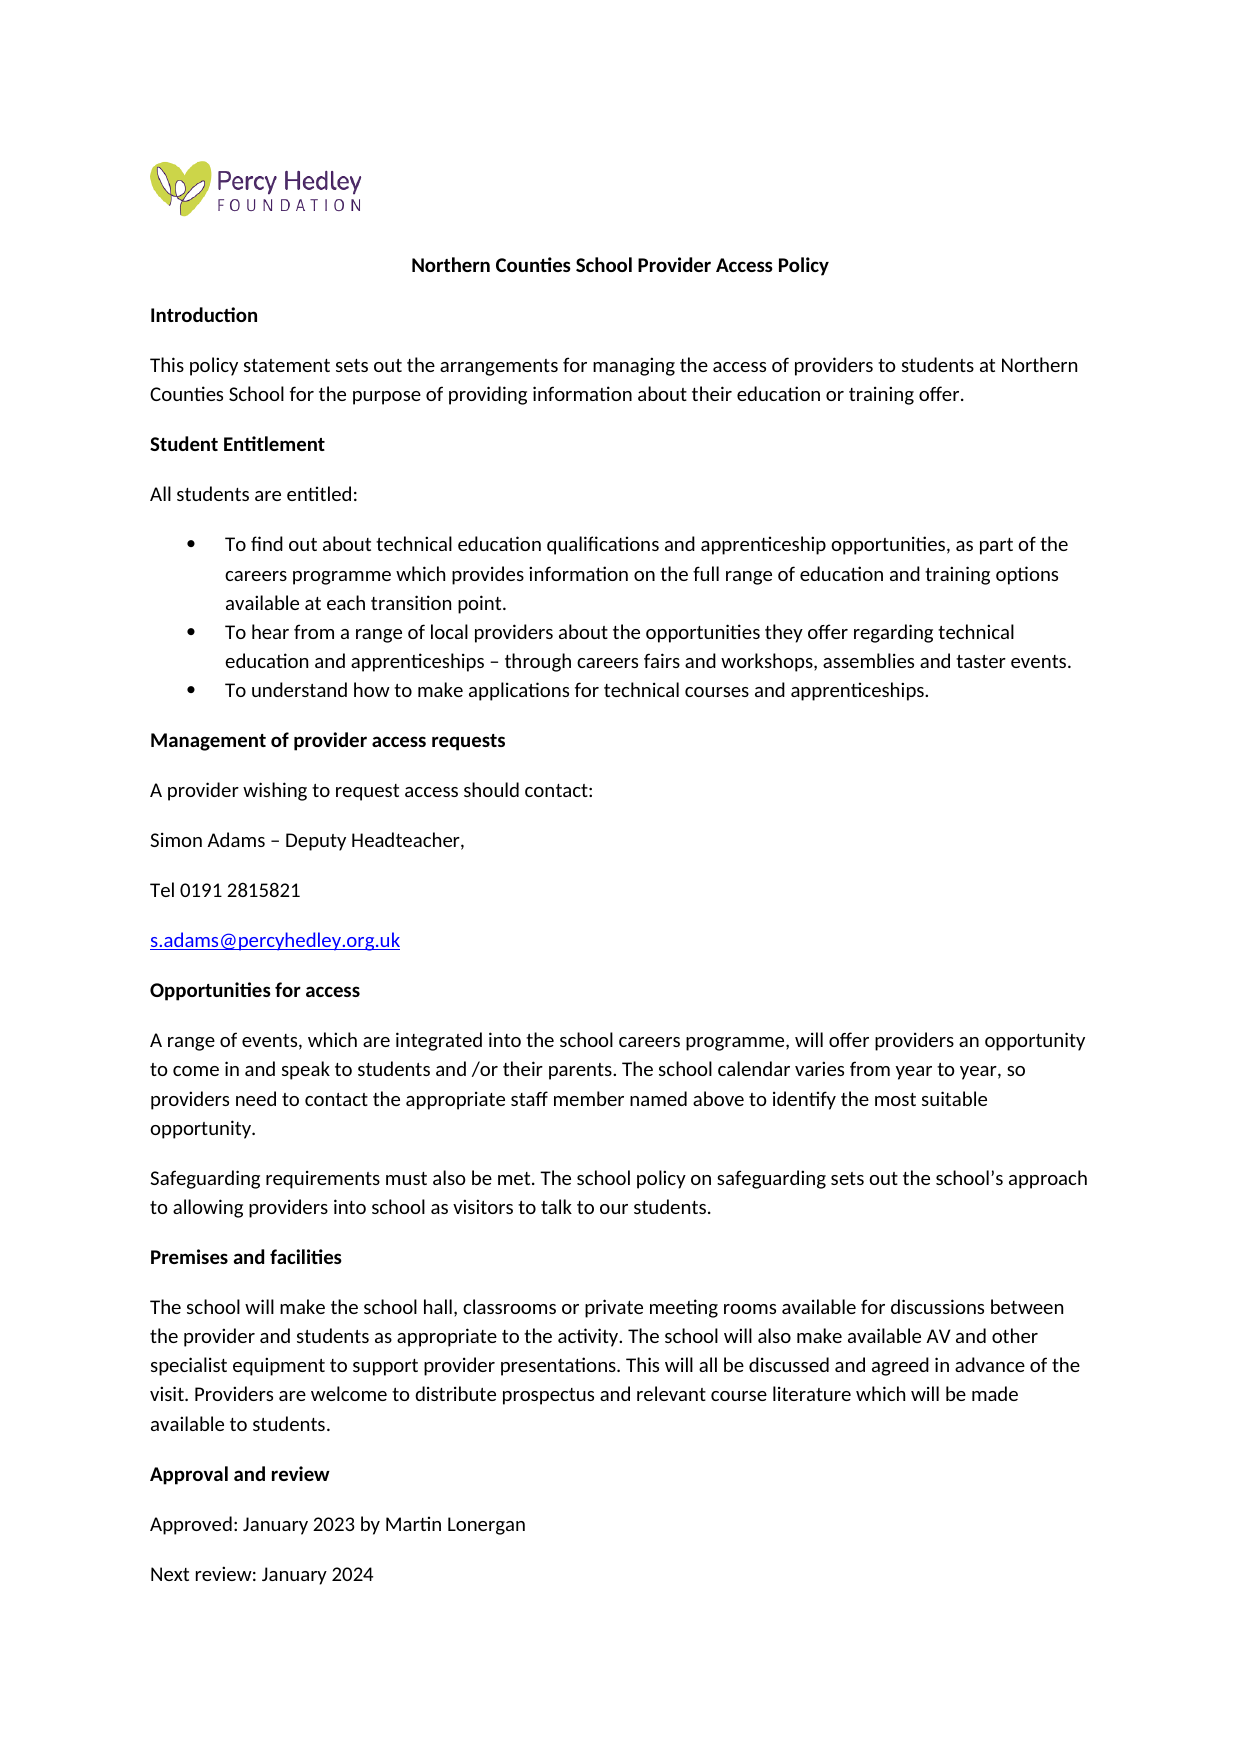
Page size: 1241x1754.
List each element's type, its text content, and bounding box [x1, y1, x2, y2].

text Approved: January 2023 by Martin Lonergan [150, 1511, 1090, 1536]
text Premises and facilities [150, 1244, 1090, 1269]
text Approval and review [150, 1461, 1090, 1486]
text s.adams@percyhedley.org.uk [150, 927, 1090, 953]
text Northern Counties School Provider Access Policy [150, 252, 1090, 278]
text This policy statement sets out the arrangements for managing the access of providers to students at Northern Counties School for the purpose of providing information about their education or training offer. [150, 352, 1090, 407]
list To hear from a range of local providers about the opportunities they offer regarding technical education and apprenticeships – through careers fairs and workshops, assemblies and taster events. [187, 619, 1090, 674]
text Safeguarding requirements must also be met. The school policy on safeguarding sets out the school’s approach to allowing providers into school as visitors to talk to our students. [150, 1165, 1090, 1219]
text Simon Adams – Deputy Headteacher, [150, 827, 1090, 853]
text Management of provider access requests [150, 727, 1090, 753]
text Next review: January 2024 [150, 1561, 1090, 1586]
text Tel 0191 2815821 [150, 877, 1090, 903]
text A range of events, which are integrated into the school careers programme, will offer providers an opportunity to come in and speak to students and /or their parents. The school calendar varies from year to year, so providers need to contact the appropriate staff member named above to identify the most suitable opportunity. [150, 1027, 1090, 1140]
text Student Entitlement [150, 432, 1090, 457]
text Introduction [150, 302, 1090, 328]
text A provider wishing to request access should contact: [150, 777, 1090, 803]
text All students are entitled: [150, 482, 1090, 507]
text The school will make the school hall, classrooms or private meeting rooms available for discussions between the provider and students as appropriate to the activity. The school will also make available AV and other specialist equipment to support provider presentations. This will all be discussed and agreed in advance of the visit. Providers are welcome to distribute prospectus and relevant course literature which will be made available to students. [150, 1294, 1090, 1436]
list To understand how to make applications for technical courses and apprenticeships. [187, 677, 1090, 703]
list To find out about technical education qualifications and apprenticeship opportunities, as part of the careers programme which provides information on the full range of education and training options available at each transition point. [187, 532, 1090, 615]
picture [150, 150, 367, 228]
text Opportunities for access [150, 977, 1090, 1003]
